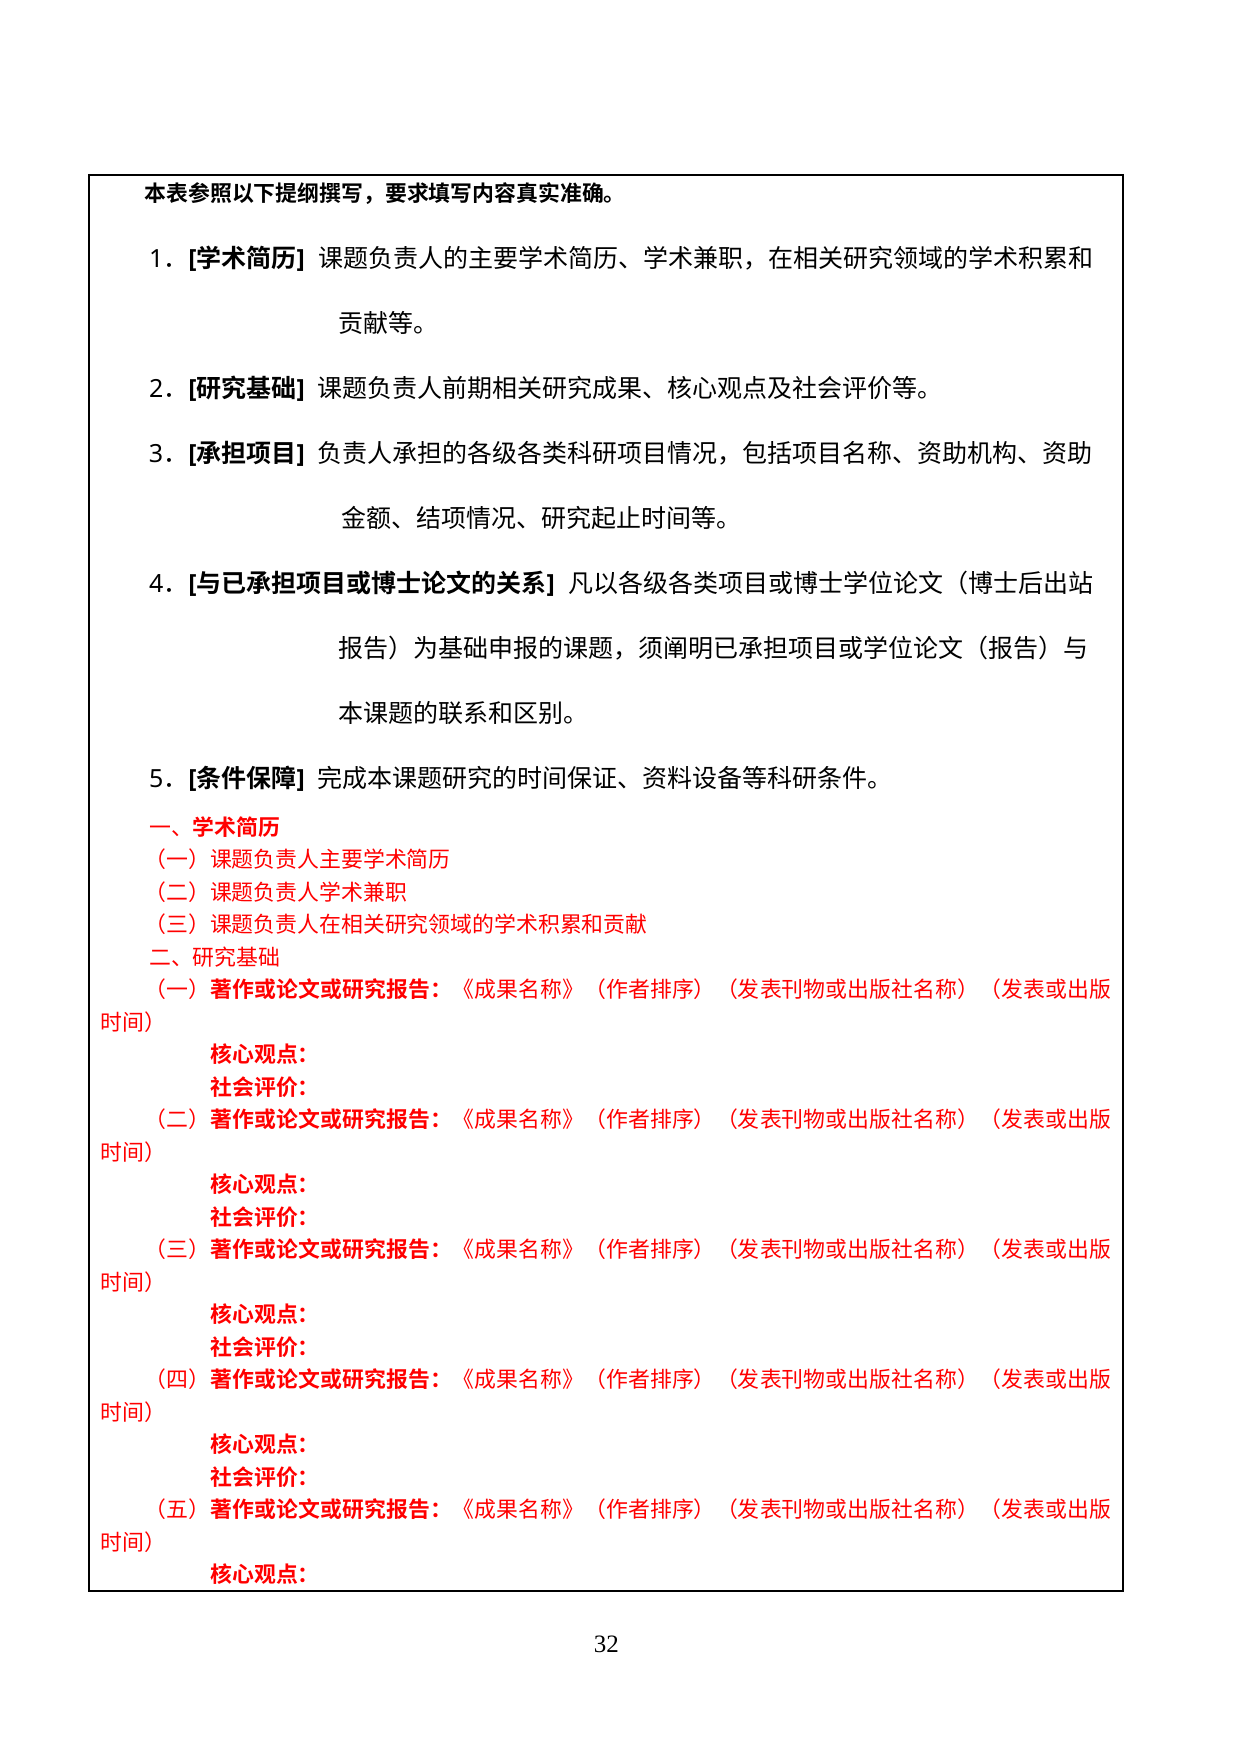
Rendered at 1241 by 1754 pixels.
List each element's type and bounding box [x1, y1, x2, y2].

table_header [90, 176, 1122, 1589]
